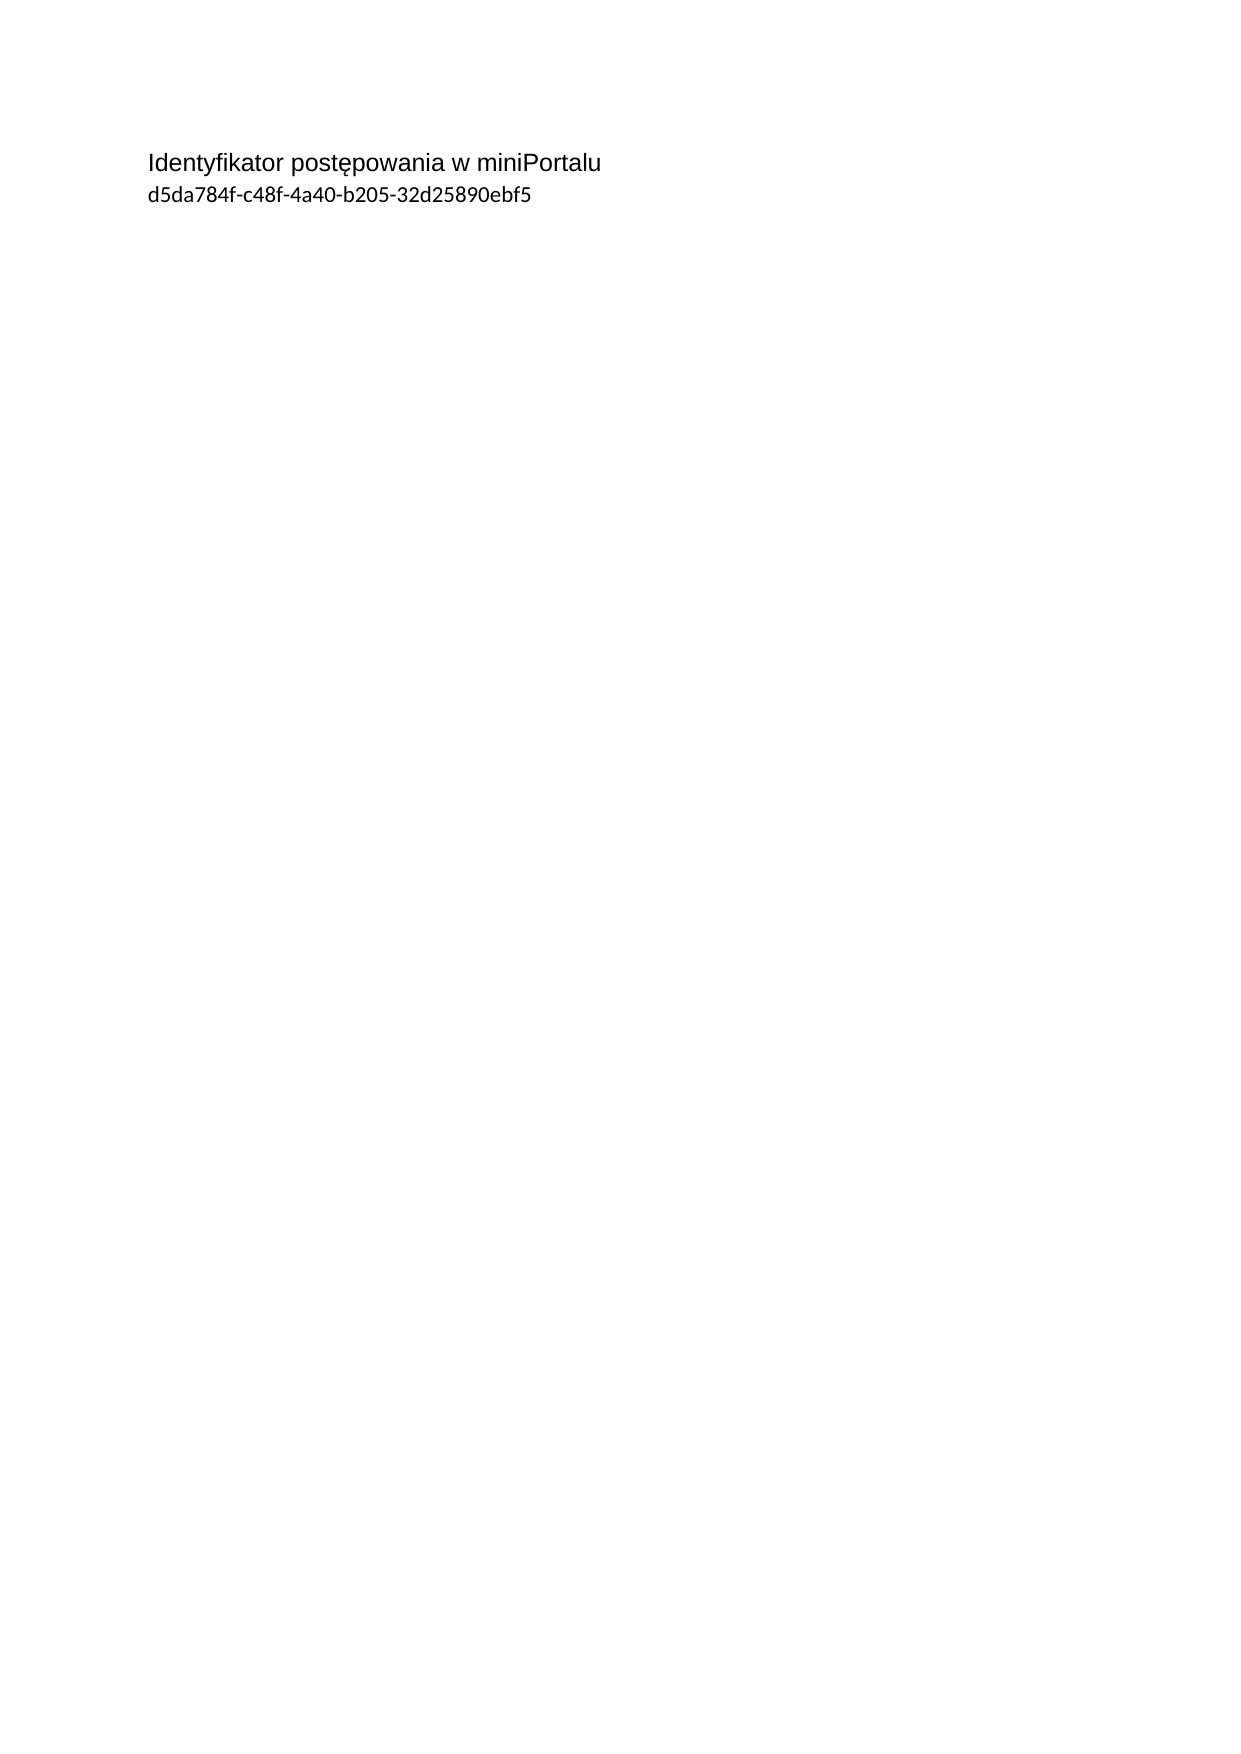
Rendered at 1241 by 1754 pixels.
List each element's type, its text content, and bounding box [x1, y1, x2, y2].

text Identyfikator postępowania w miniPortalu d5da784f-c48f-4a40-b205-32d25890ebf5 [148, 148, 1093, 208]
